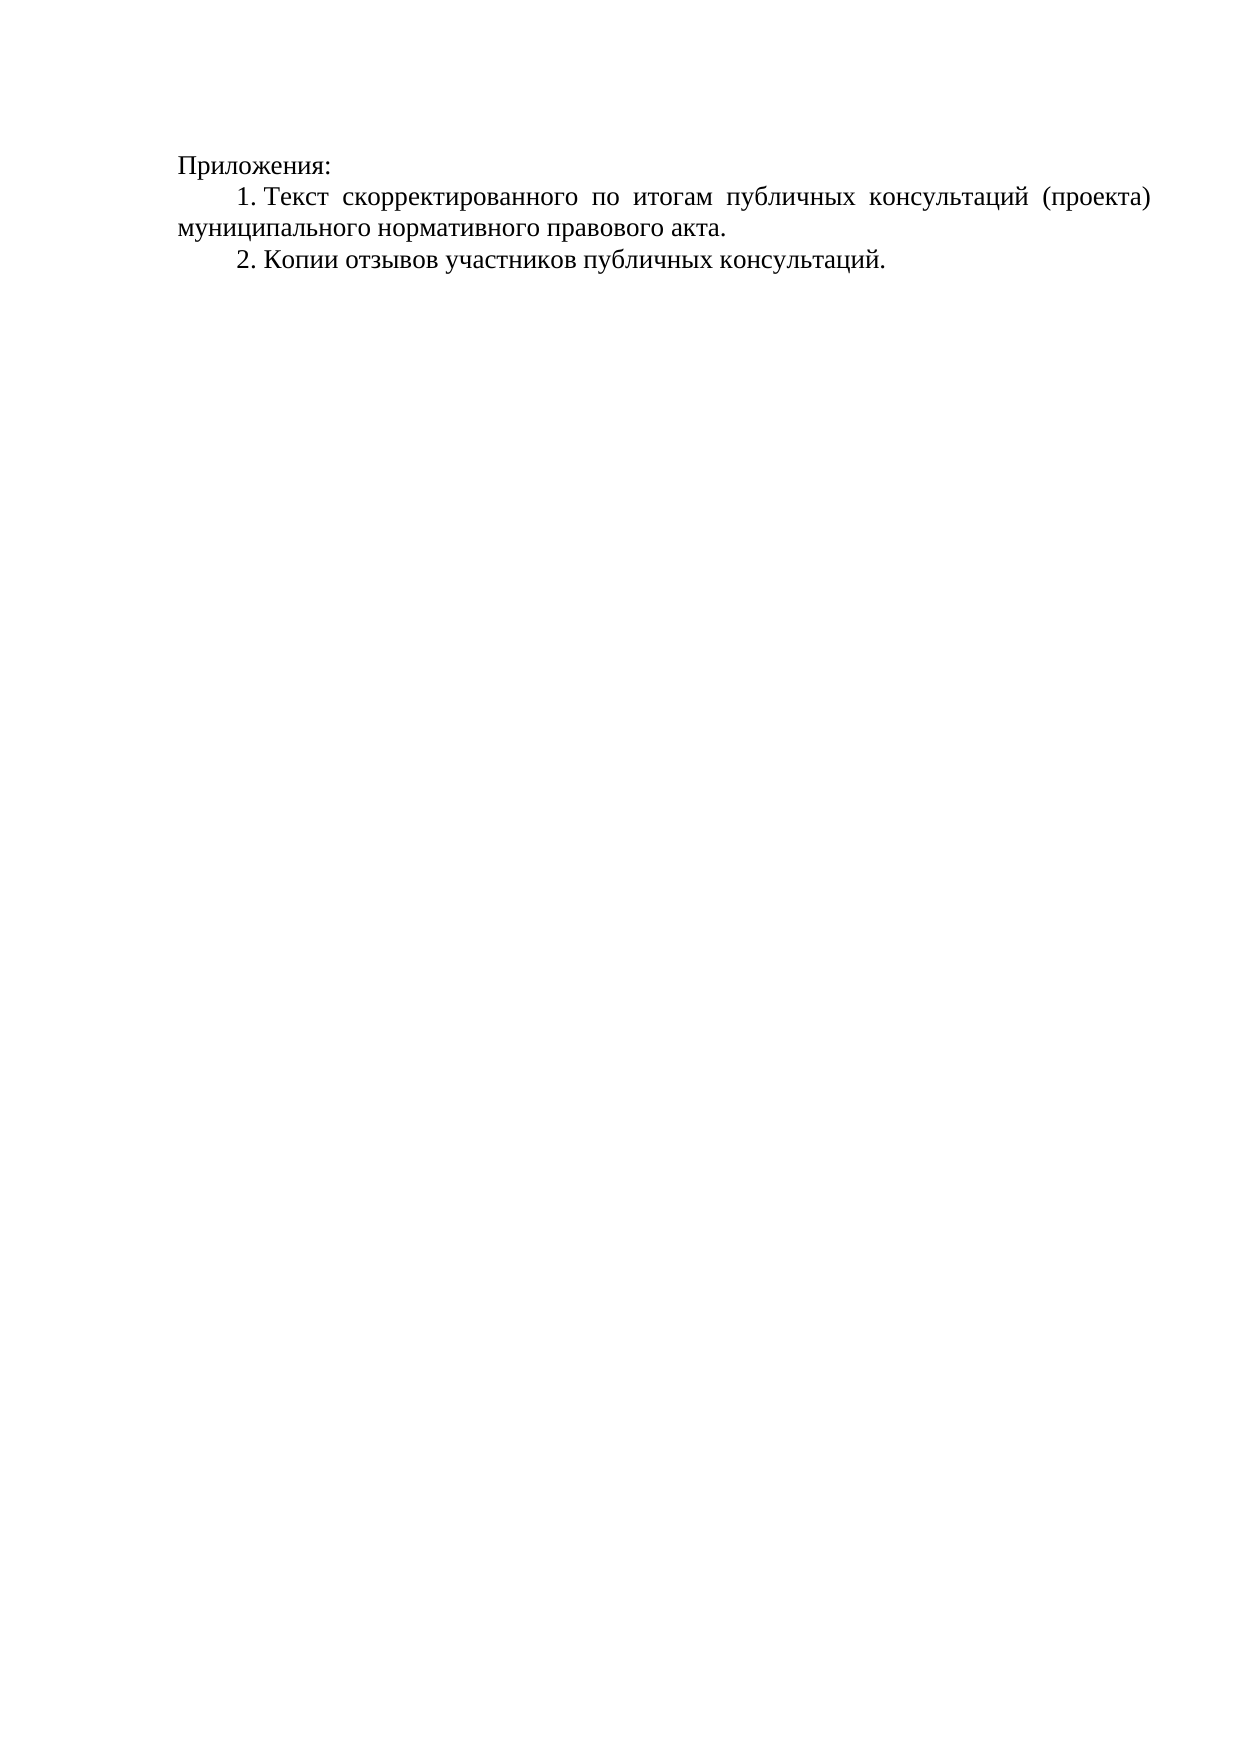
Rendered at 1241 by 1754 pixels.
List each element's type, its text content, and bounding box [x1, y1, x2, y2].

text Приложения: [177, 149, 1152, 180]
text 2. Копии отзывов участников публичных консультаций. [177, 243, 1152, 274]
text 1. Текст скорректированного по итогам публичных консультаций (проекта) муниципального нормативного правового акта. [177, 180, 1152, 243]
